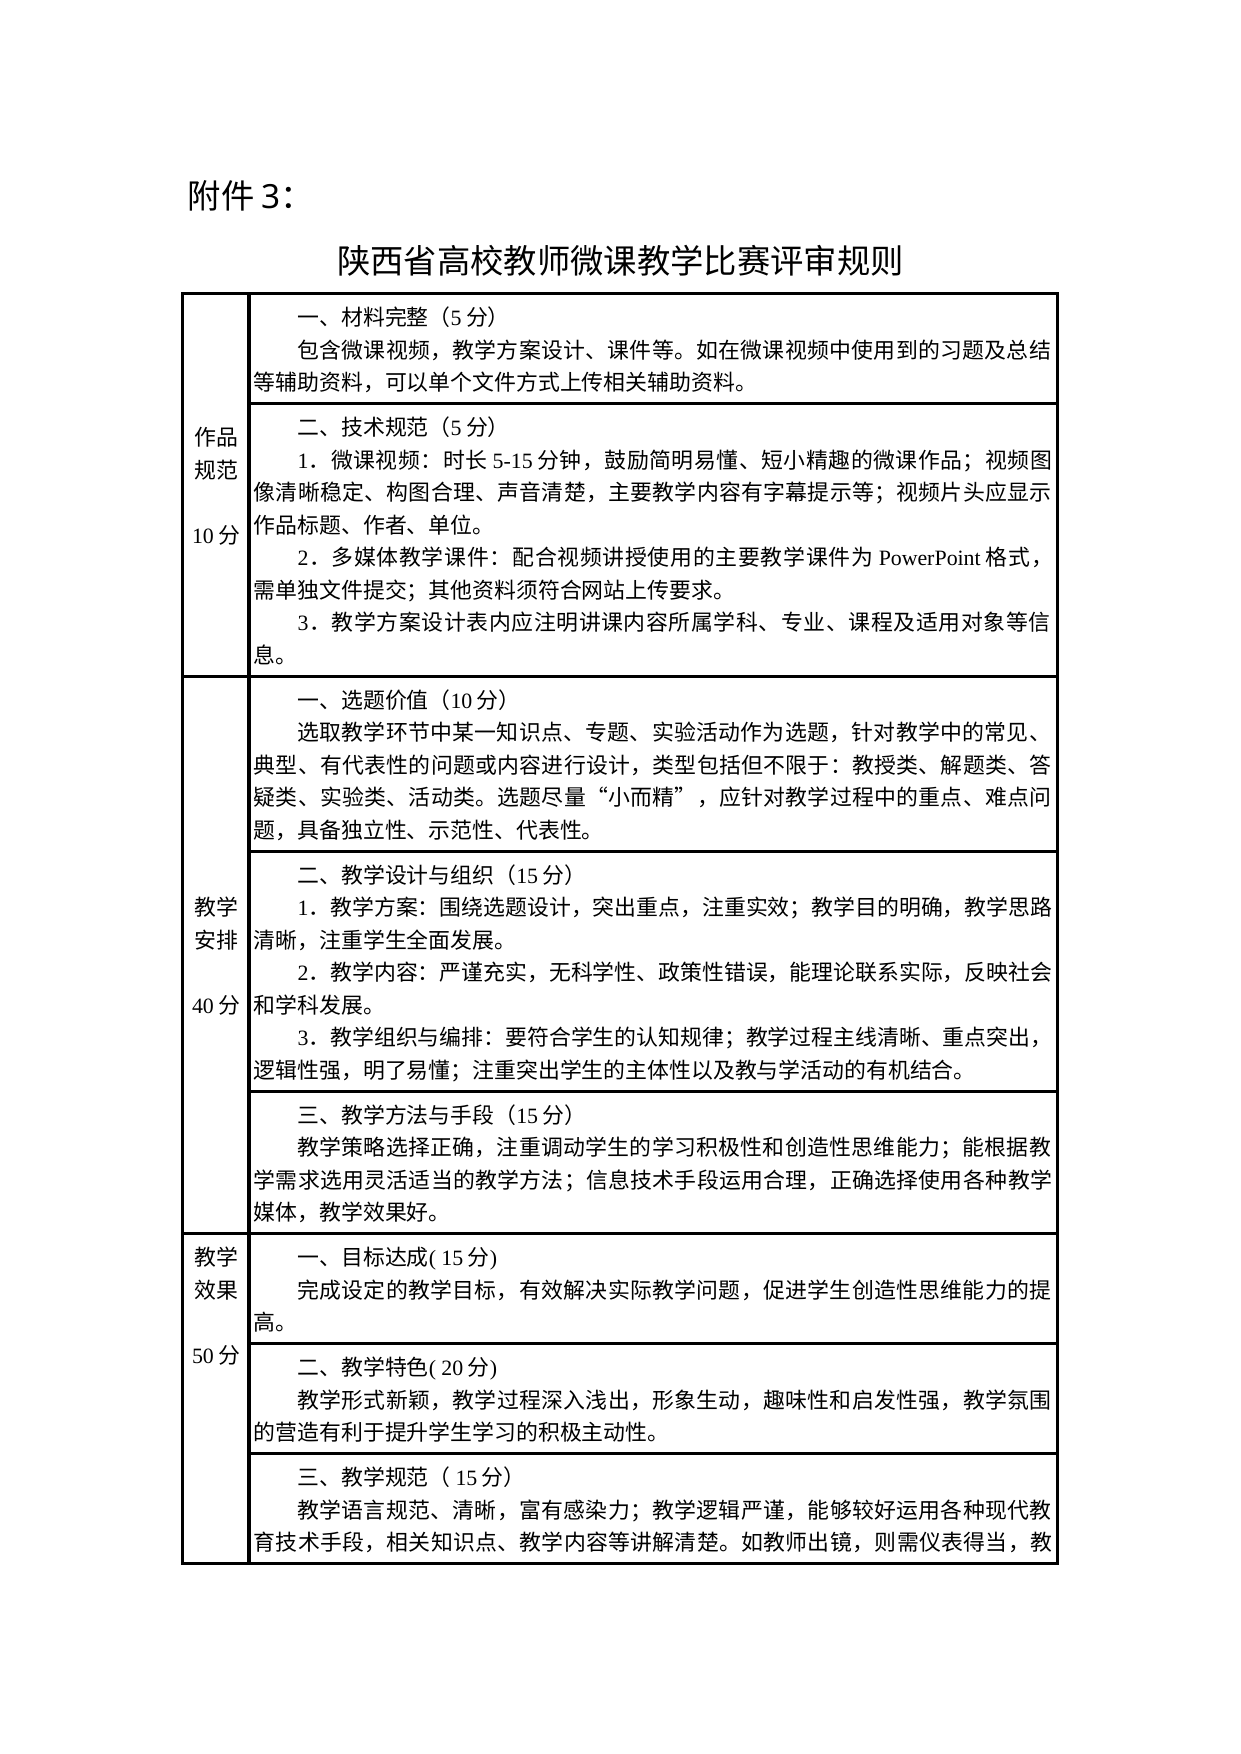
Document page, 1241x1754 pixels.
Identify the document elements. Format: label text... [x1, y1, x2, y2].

table_header 一、材料完整（5分） 包含微课视频，教学方案设计、课件等。如在微课视频中使用到的习题及总结等辅助资料，可以单个文件方式上传相关辅助资料。 [251, 295, 1056, 402]
table_cell 二、教学特色( 20分) 教学形式新颖，教学过程深入浅出，形象生动，趣味性和启发性强，教学氛围的营造有利于提升学生学习的积极主动性。 [251, 1345, 1056, 1452]
table_cell 二、教学设计与组织（15分） 1．教学方案：围绕选题设计，突出重点，注重实效；教学目的明确，教学思路清晰，注重学生全面发展。 2．教学内容：严谨充实，无科学性、政策性错误，能理论联系实际，反映社会和学科发展。 3．教学组织与编排：要符合学生的认知规律；教学过程主线清晰、重点突出，逻辑性强，明了易懂；注重突出学生的主体性以及教与学活动的有机结合。 [251, 853, 1056, 1089]
table_cell 一、选题价值（10分） 选取教学环节中某一知识点、专题、实验活动作为选题，针对教学中的常见、典型、有代表性的问题或内容进行设计，类型包括但不限于：教授类、解题类、答疑类、实验类、活动类。选题尽量“小而精”，应针对教学过程中的重点、难点问题，具备独立性、示范性、代表性。 [251, 678, 1056, 849]
text 陕西省高校教师微课教学比赛评审规则 [187, 227, 1053, 292]
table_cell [251, 1455, 1056, 1562]
table_cell 三、教学方法与手段（15分） 教学策略选择正确，注重调动学生的学习积极性和创造性思维能力；能根据教学需求选用灵活适当的教学方法；信息技术手段运用合理，正确选择使用各种教学媒体，教学效果好。 [251, 1093, 1056, 1232]
table_cell 教学 效果 50分 [184, 1235, 247, 1562]
table_cell 教学 安排 40分 [184, 678, 247, 1232]
table_cell 二、技术规范（5分） 1．微课视频：时长5-15分钟，鼓励简明易懂、短小精趣的微课作品；视频图像清晰稳定、构图合理、声音清楚，主要教学内容有字幕提示等；视频片头应显示作品标题、作者、单位。 2．多媒体教学课件：配合视频讲授使用的主要教学课件为PowerPoint格式，需单独文件提交；其他资料须符合网站上传要求。 3．教学方案设计表内应注明讲课内容所属学科、专业、课程及适用对象等信息。 [251, 405, 1056, 674]
text 附件3： [187, 162, 1053, 227]
table_cell 一、目标达成( 15分) 完成设定的教学目标，有效解决实际教学问题，促进学生创造性思维能力的提高。 [251, 1235, 1056, 1342]
table_header 作品 规范 10分 [184, 295, 247, 674]
